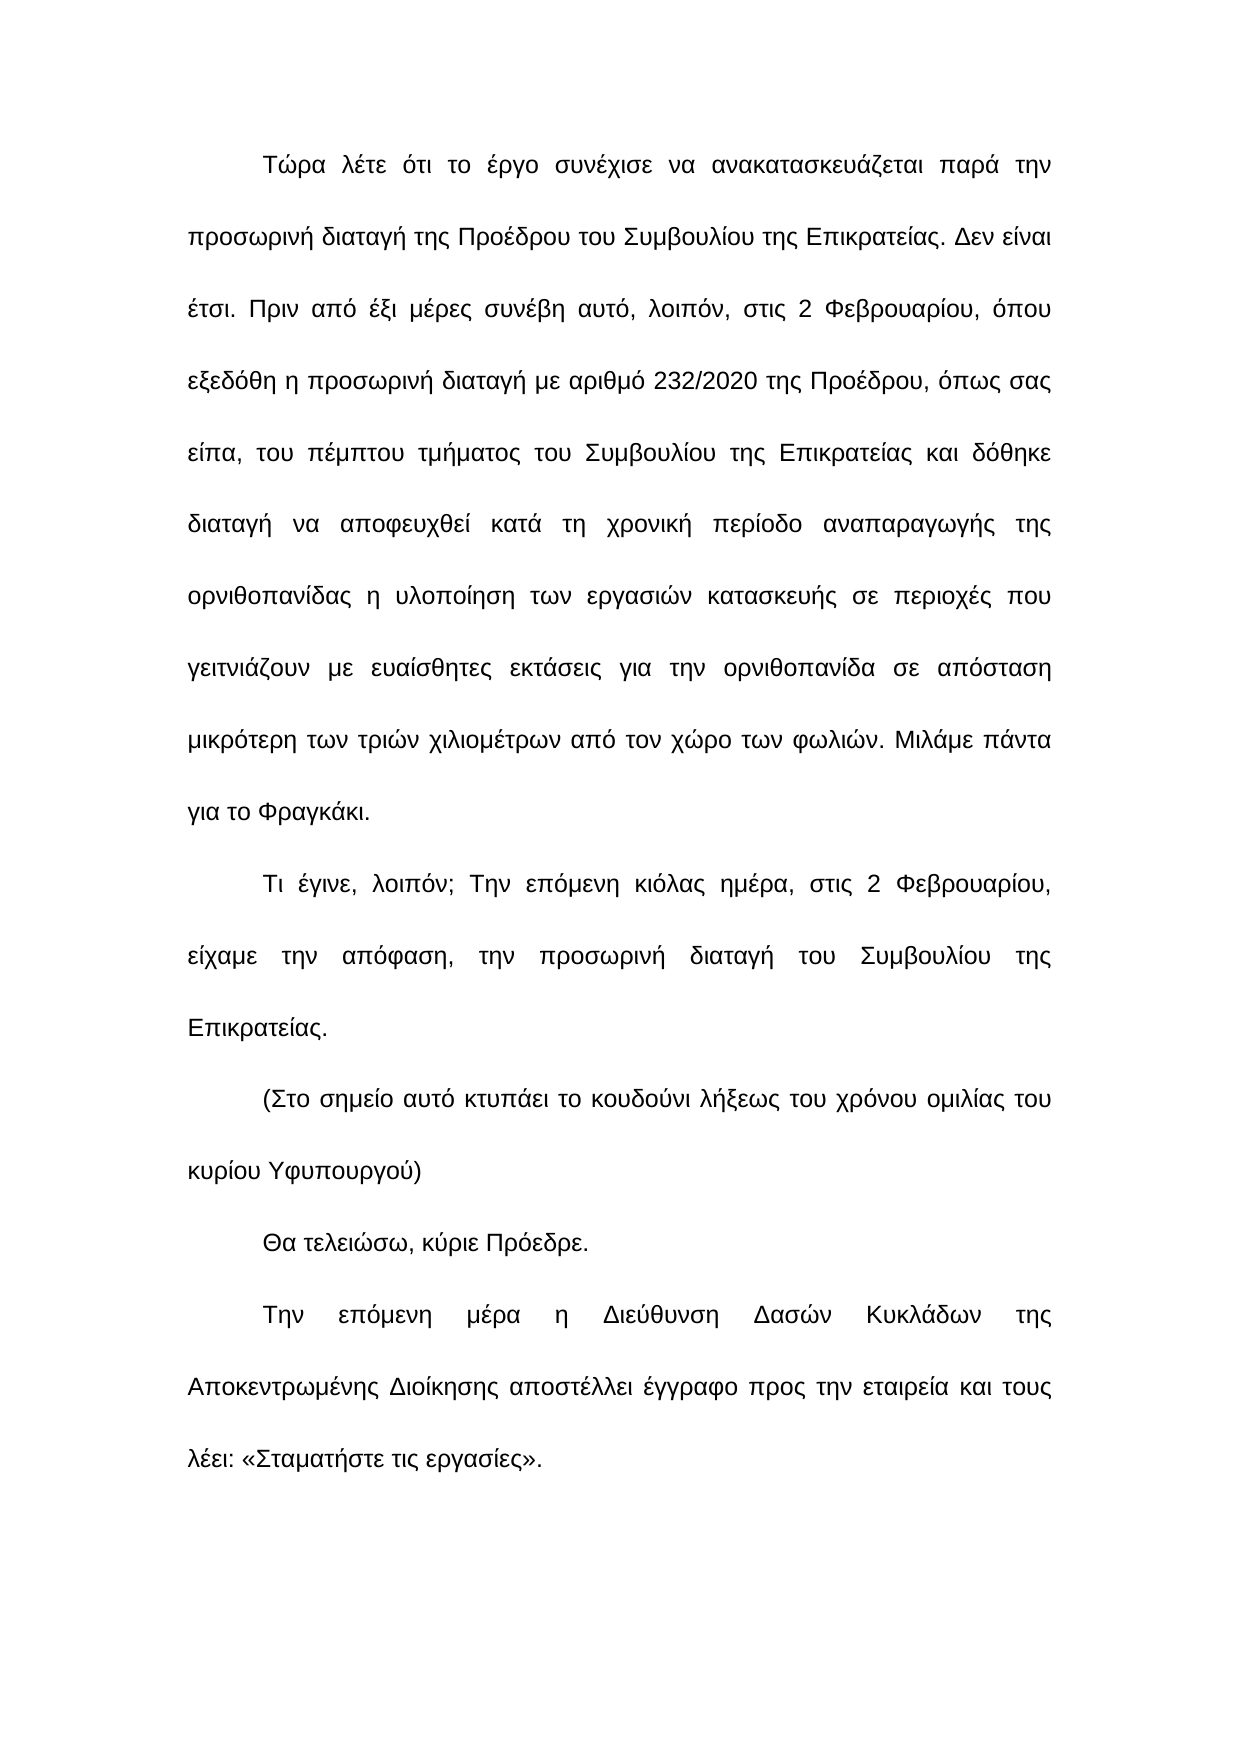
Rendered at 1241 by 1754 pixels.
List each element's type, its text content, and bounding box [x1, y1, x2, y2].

text Θα τελειώσω, κύριε Πρόεδρε. [187, 1228, 1053, 1257]
text Την επόμενη μέρα η Διεύθυνση Δασών Κυκλάδων της Αποκεντρωμένης Διοίκησης αποστέλλει έγγραφο προς την εταιρεία και τους λέει: «Σταματήστε τις εργασίες». [187, 1300, 1053, 1472]
text Τώρα λέτε ότι το έργο συνέχισε να ανακατασκευάζεται παρά την προσωρινή διαταγή της Προέδρου του Συμβουλίου της Επικρατείας. Δεν είναι έτσι. Πριν από έξι μέρες συνέβη αυτό, λοιπόν, στις 2 Φεβρουαρίου, όπου εξεδόθη η προσωρινή διαταγή με αριθμό 232/2020 της Προέδρου, όπως σας είπα, του πέμπτου τμήματος του Συμβουλίου της Επικρατείας και δόθηκε διαταγή να αποφευχθεί κατά τη χρονική περίοδο αναπαραγωγής της ορνιθοπανίδας η υλοποίηση των εργασιών κατασκευής σε περιοχές που γειτνιάζουν με ευαίσθητες εκτάσεις για την ορνιθοπανίδα σε απόσταση μικρότερη των τριών χιλιομέτρων από τον χώρο των φωλιών. Μιλάμε πάντα για το Φραγκάκι. [187, 150, 1053, 826]
text (Στο σημείο αυτό κτυπάει το κουδούνι λήξεως του χρόνου ομιλίας του κυρίου Υφυπουργού) [187, 1084, 1053, 1185]
text Τι έγινε, λοιπόν; Την επόμενη κιόλας ημέρα, στις 2 Φεβρουαρίου, είχαμε την απόφαση, την προσωρινή διαταγή του Συμβουλίου της Επικρατείας. [187, 869, 1053, 1041]
